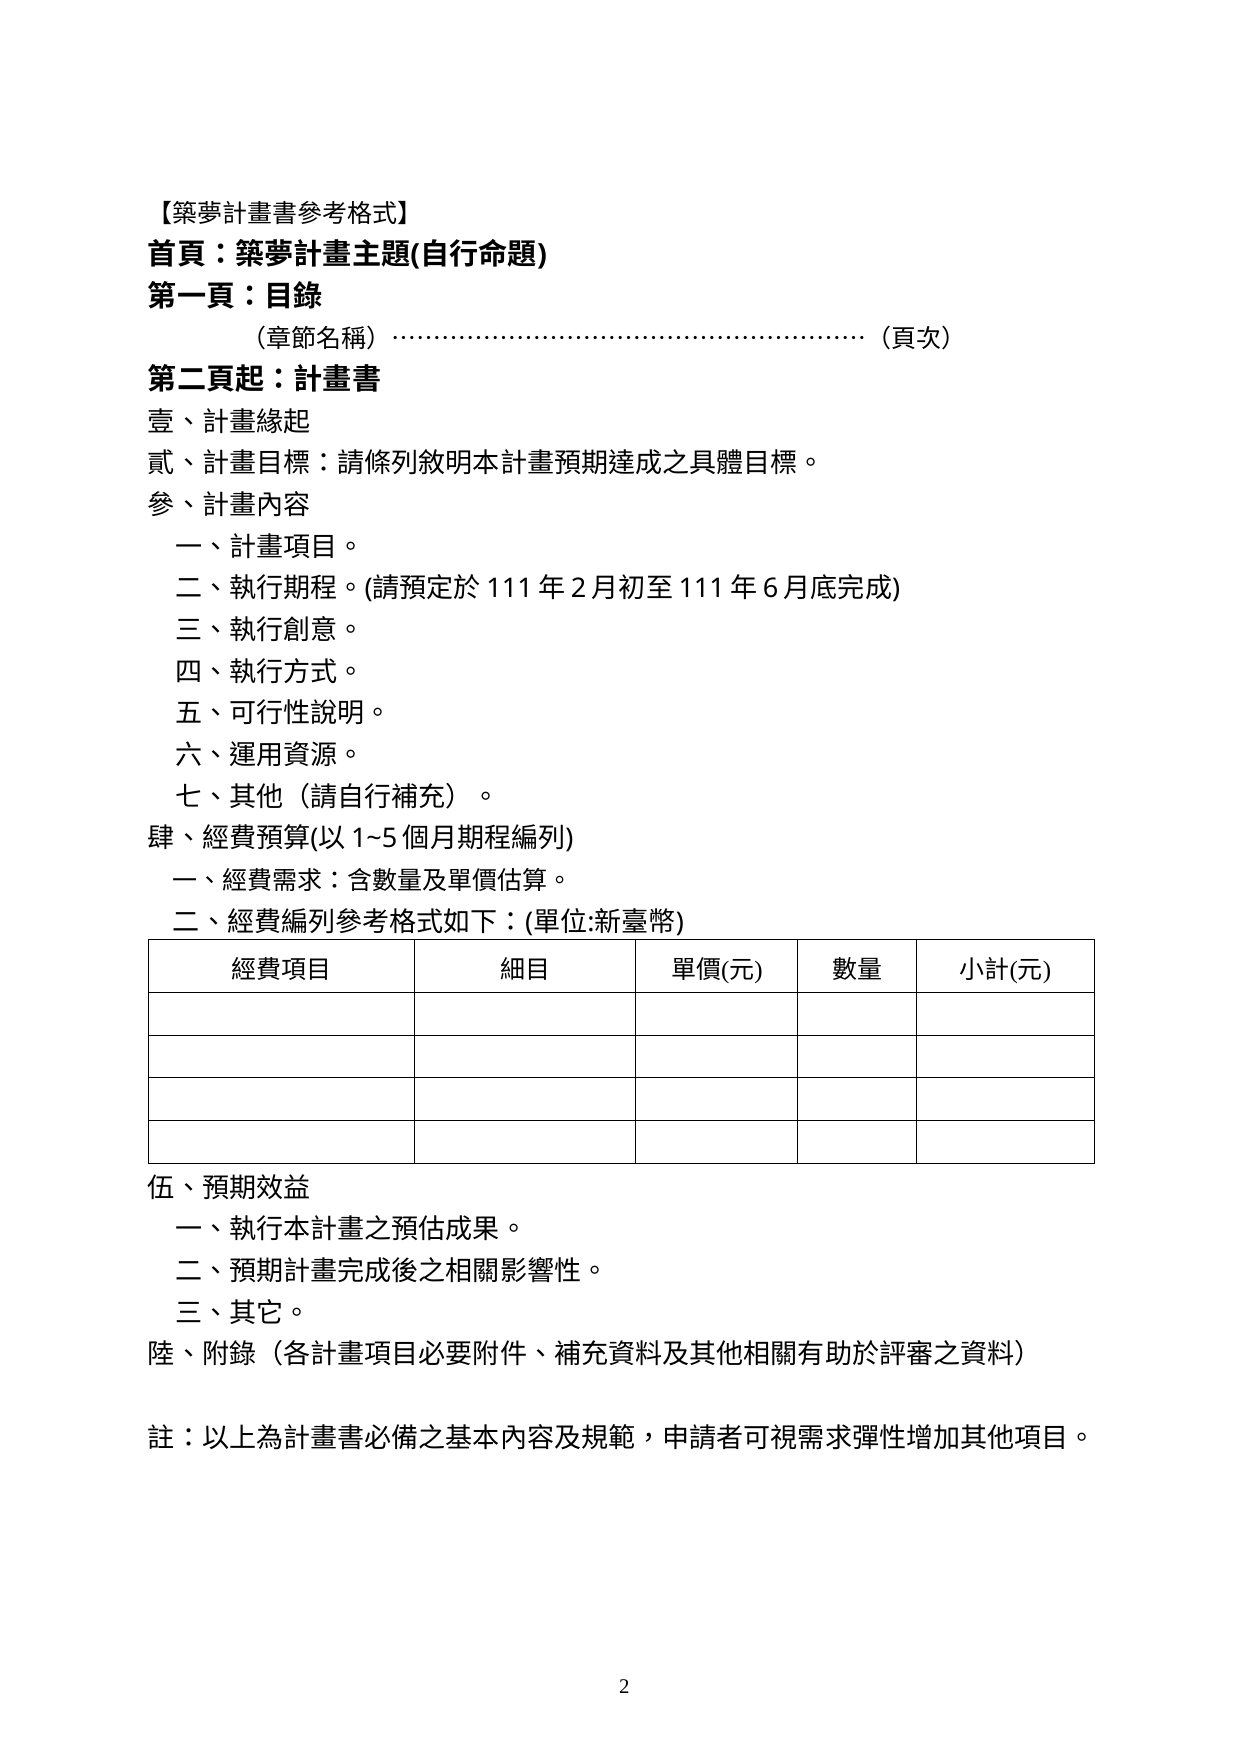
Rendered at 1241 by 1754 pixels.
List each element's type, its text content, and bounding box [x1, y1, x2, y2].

text 註：以上為計畫書必備之基本內容及規範，申請者可視需求彈性增加其他項目。 [148, 1414, 1092, 1455]
table_cell [149, 1078, 414, 1120]
table_header 經費項目 [149, 940, 414, 992]
table_cell [149, 1036, 414, 1077]
text 五、可行性說明。 [148, 689, 1092, 731]
table_cell [415, 993, 635, 1034]
text 伍、預期效益 [148, 1164, 1092, 1205]
text 二、經費編列參考格式如下：(單位:新臺幣) [148, 898, 1092, 939]
table_cell [415, 1036, 635, 1077]
table_cell [636, 1078, 797, 1120]
text 一、經費需求：含數量及單價估算。 [148, 856, 1092, 898]
text 陸、附錄（各計畫項目必要附件、補充資料及其他相關有助於評審之資料） [148, 1330, 1092, 1372]
table_cell [636, 993, 797, 1034]
table_cell [798, 993, 916, 1034]
text 四、執行方式。 [148, 648, 1092, 689]
table_cell [917, 1036, 1094, 1077]
text （章節名稱）…………………………………………………（頁次） [241, 314, 1092, 356]
table_cell [917, 1078, 1094, 1120]
text 二、執行期程。(請預定於111年2月初至111年6月底完成) [148, 564, 1092, 606]
table_cell [636, 1121, 797, 1163]
table_cell [917, 1121, 1094, 1163]
text 一、執行本計畫之預估成果。 [148, 1205, 1092, 1247]
text 首頁：築夢計畫主題(自行命題) [148, 231, 1092, 273]
text 六、運用資源。 [148, 731, 1092, 773]
text 七、其他（請自行補充）。 [148, 773, 1092, 814]
text 三、執行創意。 [148, 606, 1092, 648]
text 二、預期計畫完成後之相關影響性。 [148, 1247, 1092, 1289]
table_cell [149, 993, 414, 1034]
text 貳、計畫目標：請條列敘明本計畫預期達成之具體目標。 [148, 439, 1092, 481]
text 參、計畫內容 [148, 481, 1092, 523]
text 壹、計畫緣起 [148, 398, 1092, 439]
table_cell [415, 1078, 635, 1120]
table_cell [917, 993, 1094, 1034]
text 第二頁起：計畫書 [148, 356, 1092, 398]
text 第一頁：目錄 [148, 273, 1092, 314]
table_header 數量 [798, 940, 916, 992]
table_cell [149, 1121, 414, 1163]
table_cell [798, 1078, 916, 1120]
table_cell [415, 1121, 635, 1163]
text 肆、經費預算(以1~5個月期程編列) [148, 814, 1092, 856]
table_cell [798, 1036, 916, 1077]
table_header 單價(元) [636, 940, 797, 992]
table_header 小計(元) [917, 940, 1094, 992]
table_cell [798, 1121, 916, 1163]
text 一、計畫項目。 [148, 523, 1092, 564]
table_cell [636, 1036, 797, 1077]
table_header 細目 [415, 940, 635, 992]
text 【築夢計畫書參考格式】 [148, 189, 1092, 231]
text 三、其它。 [148, 1289, 1092, 1330]
